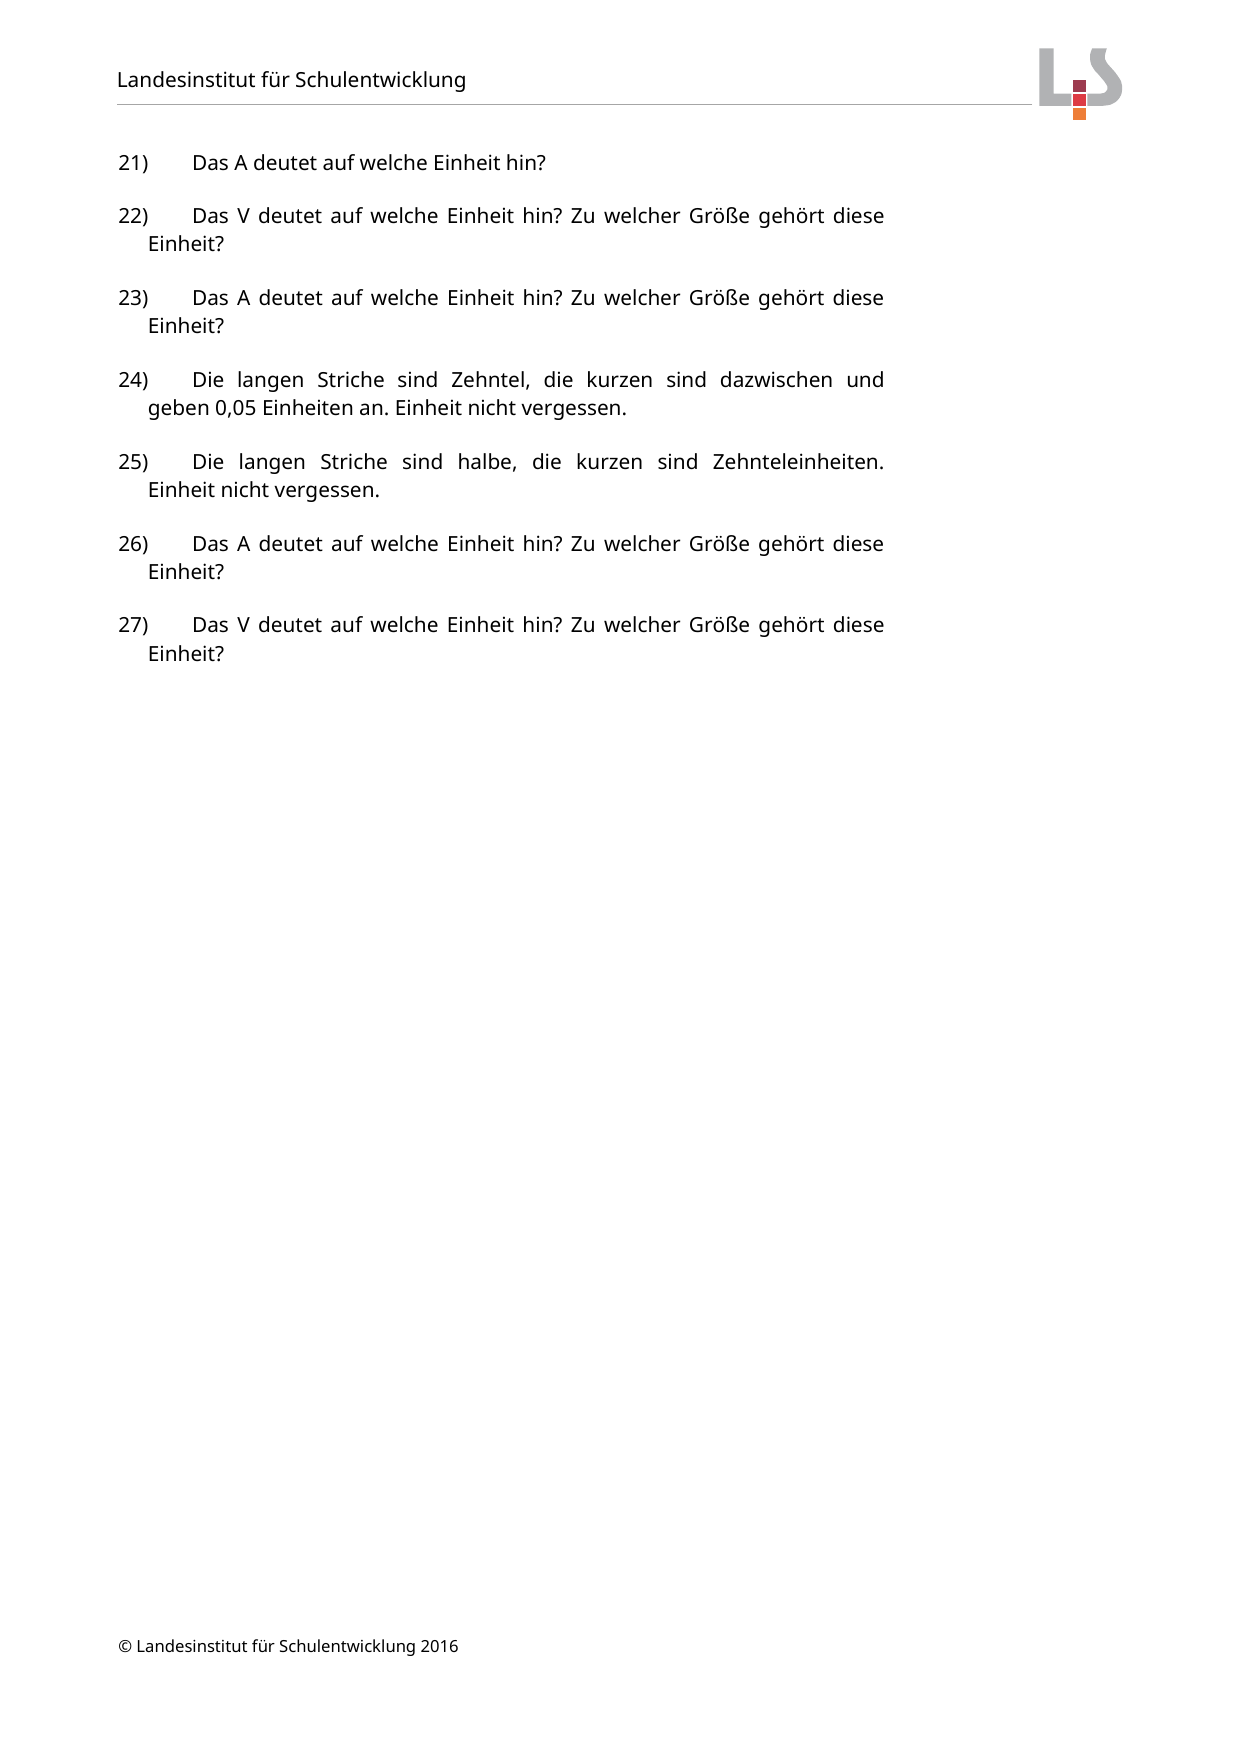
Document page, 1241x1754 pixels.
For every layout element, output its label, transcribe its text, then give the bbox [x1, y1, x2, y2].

list Das A deutet auf welche Einheit hin? Zu welcher Größe gehört diese Einheit? [118, 529, 886, 586]
list Das V deutet auf welche Einheit hin? Zu welcher Größe gehört diese Einheit? [118, 611, 886, 667]
list Das V deutet auf welche Einheit hin? Zu welcher Größe gehört diese Einheit? [118, 201, 886, 258]
list Das A deutet auf welche Einheit hin? Zu welcher Größe gehört diese Einheit? [118, 283, 886, 340]
list Die langen Striche sind halbe, die kurzen sind Zehnteleinheiten. Einheit nicht vergessen. [118, 447, 886, 504]
list Das A deutet auf welche Einheit hin? [118, 148, 886, 176]
list Die langen Striche sind Zehntel, die kurzen sind dazwischen und geben 0,05 Einheiten an. Einheit nicht vergessen. [118, 365, 886, 422]
